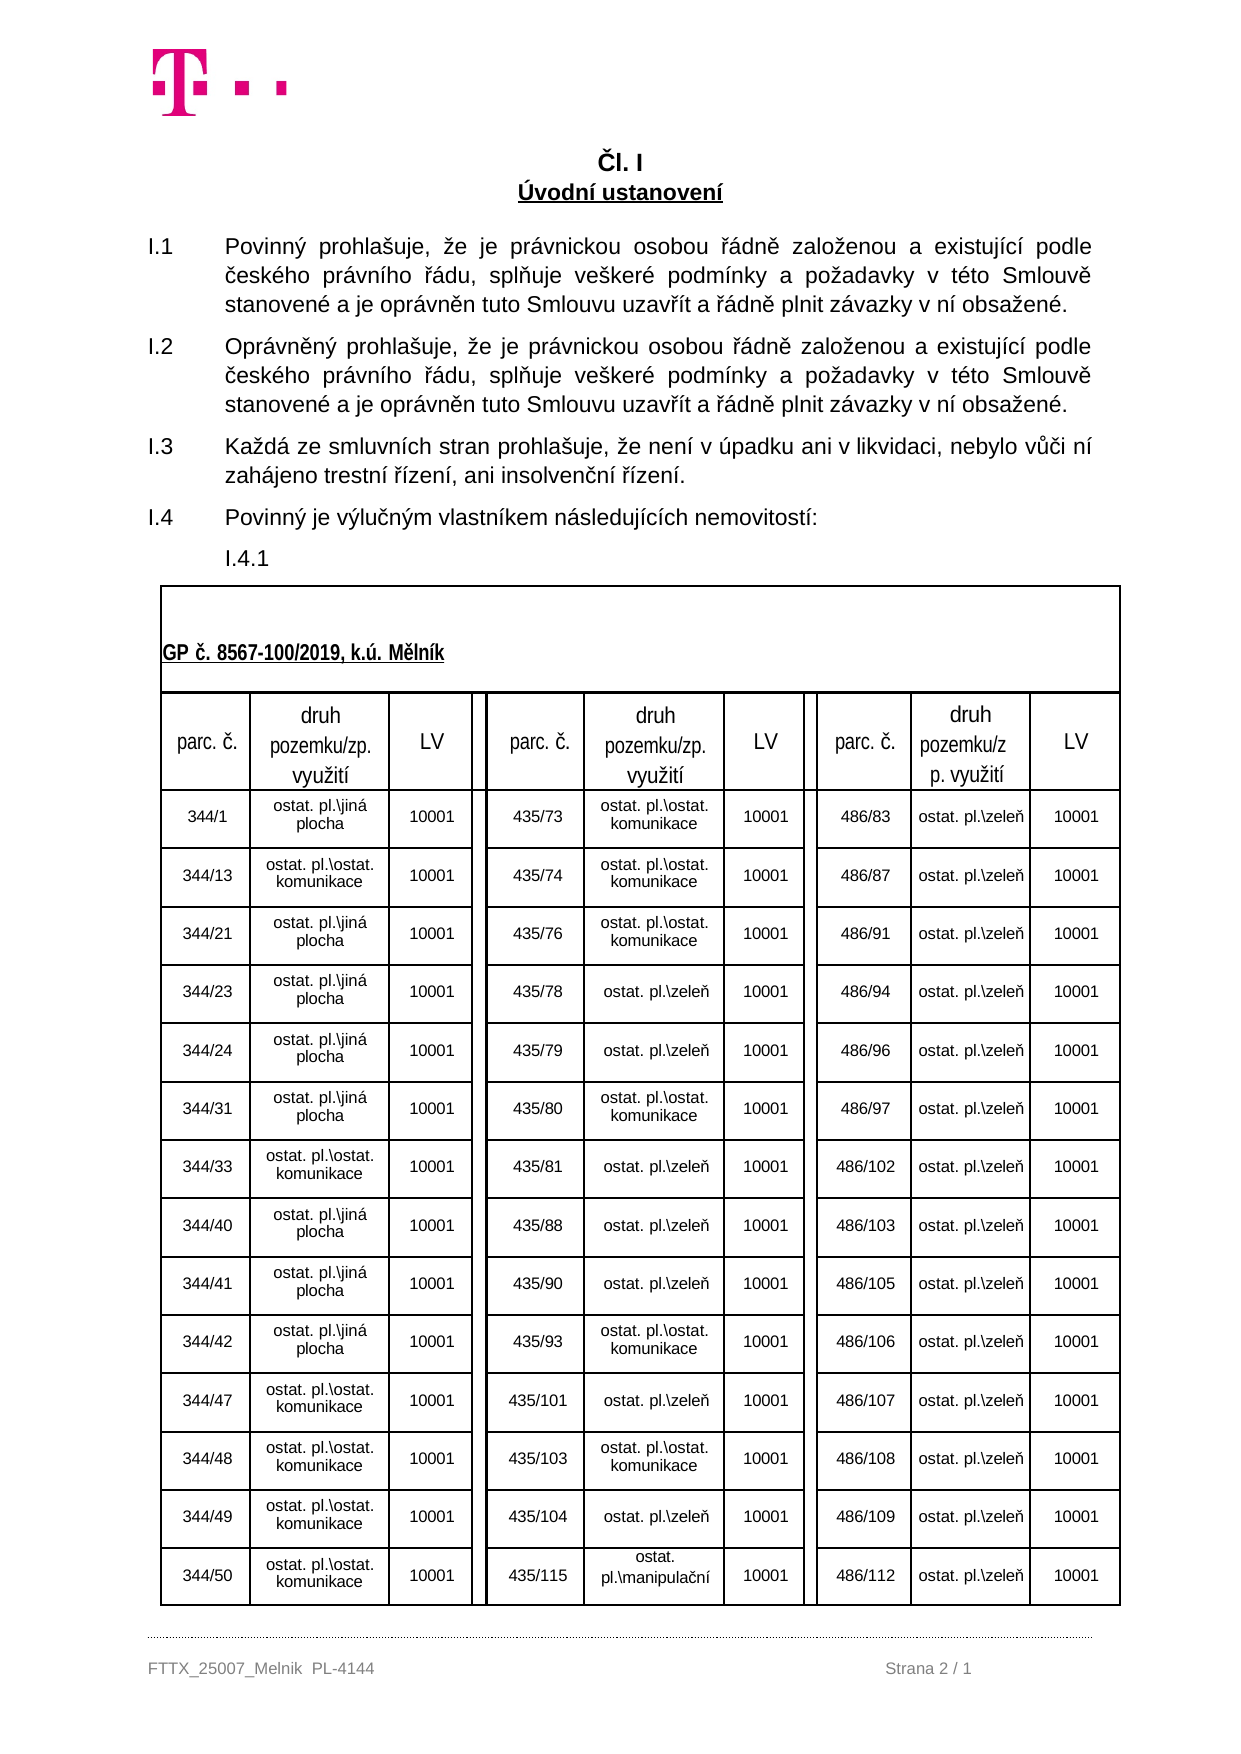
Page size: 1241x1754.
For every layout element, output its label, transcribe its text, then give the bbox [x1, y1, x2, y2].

table_cell LV [1031, 694, 1119, 789]
table_cell 10001 [1031, 1199, 1119, 1256]
table_cell ostat. pl.\zeleň [912, 1258, 1029, 1314]
table_cell 435/90 [488, 1258, 583, 1314]
table_cell 10001 [725, 1374, 803, 1431]
table_cell 486/107 [818, 1374, 910, 1431]
table_cell ostat. pl.\ostat. komunikace [251, 1491, 388, 1547]
table_cell LV [725, 694, 803, 789]
table_cell ostat. pl.\ostat. komunikace [585, 791, 723, 847]
table_cell 10001 [725, 849, 803, 906]
table_cell 10001 [1031, 849, 1119, 906]
table_cell 344/1 [162, 791, 249, 847]
table_cell 344/33 [162, 1141, 249, 1197]
table_cell ostat. pl.\jiná plocha [251, 1258, 388, 1314]
table_cell ostat. pl.\zeleň [912, 1199, 1029, 1256]
table_cell 344/13 [162, 849, 249, 906]
table_cell 435/80 [488, 1083, 583, 1139]
table_cell 10001 [725, 1549, 803, 1604]
table_cell 10001 [390, 1199, 471, 1256]
table_cell ostat. pl.\zeleň [912, 1024, 1029, 1081]
table_cell 10001 [725, 1491, 803, 1547]
table_cell 486/105 [818, 1258, 910, 1314]
table_cell ostat. pl.\ostat. komunikace [585, 1316, 723, 1372]
table_cell ostat. pl.\zeleň [912, 1374, 1029, 1431]
table_cell ostat. pl.\zeleň [912, 1316, 1029, 1372]
table_cell 10001 [1031, 1024, 1119, 1081]
table_cell ostat. pl.\jiná plocha [251, 1024, 388, 1081]
table_cell parc. č. [162, 694, 249, 789]
table_cell ostat. pl.\ostat. komunikace [251, 1433, 388, 1489]
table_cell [585, 1549, 723, 1604]
table_cell ostat. pl.\zeleň [912, 966, 1029, 1022]
table_cell 486/103 [818, 1199, 910, 1256]
table_cell 344/41 [162, 1258, 249, 1314]
table_cell 435/76 [488, 908, 583, 964]
table_cell 486/108 [818, 1433, 910, 1489]
table_header GP č. 8567-100/2019, k.ú. Mělník [162, 587, 1119, 691]
table_cell ostat. pl.\zeleň [912, 1549, 1029, 1604]
table_cell 10001 [390, 1083, 471, 1139]
table_cell 10001 [725, 1316, 803, 1372]
table_cell ostat. pl.\zeleň [912, 849, 1029, 906]
table_cell 10001 [390, 1374, 471, 1431]
table_cell 10001 [1031, 1083, 1119, 1139]
table_cell 10001 [1031, 1374, 1119, 1431]
table_cell 344/47 [162, 1374, 249, 1431]
table_cell ostat. pl.\zeleň [585, 1491, 723, 1547]
table_cell 10001 [1031, 1491, 1119, 1547]
table_cell 10001 [390, 966, 471, 1022]
table_cell LV [390, 694, 471, 789]
table_cell 10001 [1031, 908, 1119, 964]
table_cell ostat. pl.\ostat. komunikace [585, 1433, 723, 1489]
table_cell [473, 694, 485, 789]
table_cell 10001 [390, 1433, 471, 1489]
table_cell 10001 [725, 791, 803, 847]
table_cell 486/97 [818, 1083, 910, 1139]
table_cell ostat. pl.\ostat. komunikace [251, 1374, 388, 1431]
table_cell 10001 [390, 908, 471, 964]
table_cell 486/109 [818, 1491, 910, 1547]
table_cell 10001 [390, 849, 471, 906]
table_cell ostat. pl.\zeleň [585, 1199, 723, 1256]
table_cell 10001 [390, 1024, 471, 1081]
list Úvodní ustanovení [148, 148, 1092, 206]
table_cell 10001 [1031, 1316, 1119, 1372]
table_cell 10001 [1031, 1258, 1119, 1314]
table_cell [251, 1549, 388, 1604]
table_cell ostat. pl.\ostat. komunikace [251, 849, 388, 906]
table_cell 435/81 [488, 1141, 583, 1197]
table_cell ostat. pl.\zeleň [585, 1374, 723, 1431]
table_cell ostat. pl.\zeleň [912, 1141, 1029, 1197]
table_cell 344/40 [162, 1199, 249, 1256]
table_cell ostat. pl.\zeleň [912, 1083, 1029, 1139]
text Oprávněný prohlašuje, že je právnickou osobou řádně založenou a existující podle českého právního řádu, splňuje veškeré podmínky a požadavky v této Smlouvě stanovené a je oprávněn tuto Smlouvu uzavřít a řádně plnit závazky v ní obsažené. [148, 331, 1092, 418]
table_cell 486/102 [818, 1141, 910, 1197]
table_cell 486/94 [818, 966, 910, 1022]
table_cell ostat. pl.\ostat. komunikace [585, 1083, 723, 1139]
text Povinný prohlašuje, že je právnickou osobou řádně založenou a existující podle českého právního řádu, splňuje veškeré podmínky a požadavky v této Smlouvě stanovené a je oprávněn tuto Smlouvu uzavřít a řádně plnit závazky v ní obsažené. [148, 231, 1092, 318]
table_cell ostat. pl.\jiná plocha [251, 791, 388, 847]
table_cell 10001 [1031, 1549, 1119, 1604]
table_cell 10001 [390, 1491, 471, 1547]
table_cell 10001 [725, 1024, 803, 1081]
table_cell druh pozemku/zp. využití [585, 694, 723, 789]
table_cell ostat. pl.\jiná plocha [251, 1083, 388, 1139]
table_cell 344/21 [162, 908, 249, 964]
table_cell 10001 [725, 1258, 803, 1314]
table_cell 10001 [1031, 966, 1119, 1022]
table_cell druh pozemku/zp. využití [251, 694, 388, 789]
table_cell 435/88 [488, 1199, 583, 1256]
picture [151, 49, 286, 116]
table_cell 486/87 [818, 849, 910, 906]
table_cell ostat. pl.\zeleň [912, 1491, 1029, 1547]
table_cell 10001 [725, 1141, 803, 1197]
table_cell 10001 [390, 1258, 471, 1314]
table_cell [805, 791, 816, 1604]
table_cell 344/23 [162, 966, 249, 1022]
table_cell 344/24 [162, 1024, 249, 1081]
table_cell 435/115 [488, 1549, 583, 1604]
table_cell parc. č. [488, 694, 583, 789]
table_cell 10001 [390, 1141, 471, 1197]
table_cell 10001 [1031, 1141, 1119, 1197]
table_cell 344/49 [162, 1491, 249, 1547]
table_cell 344/50 [162, 1549, 249, 1604]
table_cell 10001 [390, 791, 471, 847]
table_cell 10001 [1031, 791, 1119, 847]
table_cell druh pozemku/z p. využití [912, 694, 1029, 789]
table_cell 10001 [725, 1199, 803, 1256]
table_cell 10001 [725, 908, 803, 964]
table_cell ostat. pl.\jiná plocha [251, 966, 388, 1022]
table_cell 486/112 [818, 1549, 910, 1604]
table_cell 344/31 [162, 1083, 249, 1139]
table_cell 10001 [390, 1549, 471, 1604]
table_cell ostat. pl.\jiná plocha [251, 908, 388, 964]
table_cell 344/42 [162, 1316, 249, 1372]
table_cell 10001 [725, 966, 803, 1022]
table_cell ostat. pl.\ostat. komunikace [585, 908, 723, 964]
table_cell 435/103 [488, 1433, 583, 1489]
table_cell [805, 694, 816, 789]
table_cell 10001 [1031, 1433, 1119, 1489]
table_cell [473, 791, 485, 1604]
table_cell ostat. pl.\jiná plocha [251, 1316, 388, 1372]
table_cell 435/104 [488, 1491, 583, 1547]
table_cell parc. č. [818, 694, 910, 789]
table_cell 10001 [725, 1433, 803, 1489]
table_cell 435/93 [488, 1316, 583, 1372]
table_cell 10001 [725, 1083, 803, 1139]
table_cell ostat. pl.\ostat. komunikace [585, 849, 723, 906]
table_cell ostat. pl.\zeleň [585, 1258, 723, 1314]
table_cell ostat. pl.\zeleň [912, 908, 1029, 964]
table_cell ostat. pl.\zeleň [585, 966, 723, 1022]
table_cell 435/73 [488, 791, 583, 847]
table_cell ostat. pl.\zeleň [585, 1141, 723, 1197]
table_cell 486/91 [818, 908, 910, 964]
table_cell ostat. pl.\zeleň [912, 791, 1029, 847]
table_cell ostat. pl.\jiná plocha [251, 1199, 388, 1256]
table_cell 435/78 [488, 966, 583, 1022]
text Povinný je výlučným vlastníkem následujících nemovitostí: [148, 502, 1092, 531]
table_cell 344/48 [162, 1433, 249, 1489]
table_cell 435/101 [488, 1374, 583, 1431]
table_cell ostat. pl.\ostat. komunikace [251, 1141, 388, 1197]
table_cell ostat. pl.\zeleň [912, 1433, 1029, 1489]
text Každá ze smluvních stran prohlašuje, že není v úpadku ani v likvidaci, nebylo vůči ní zahájeno trestní řízení, ani insolvenční řízení. [148, 431, 1092, 489]
table_cell ostat. pl.\zeleň [585, 1024, 723, 1081]
table_cell 10001 [390, 1316, 471, 1372]
table_cell 435/79 [488, 1024, 583, 1081]
table_cell 435/74 [488, 849, 583, 906]
table_cell 486/106 [818, 1316, 910, 1372]
table_cell 486/96 [818, 1024, 910, 1081]
table_cell 486/83 [818, 791, 910, 847]
